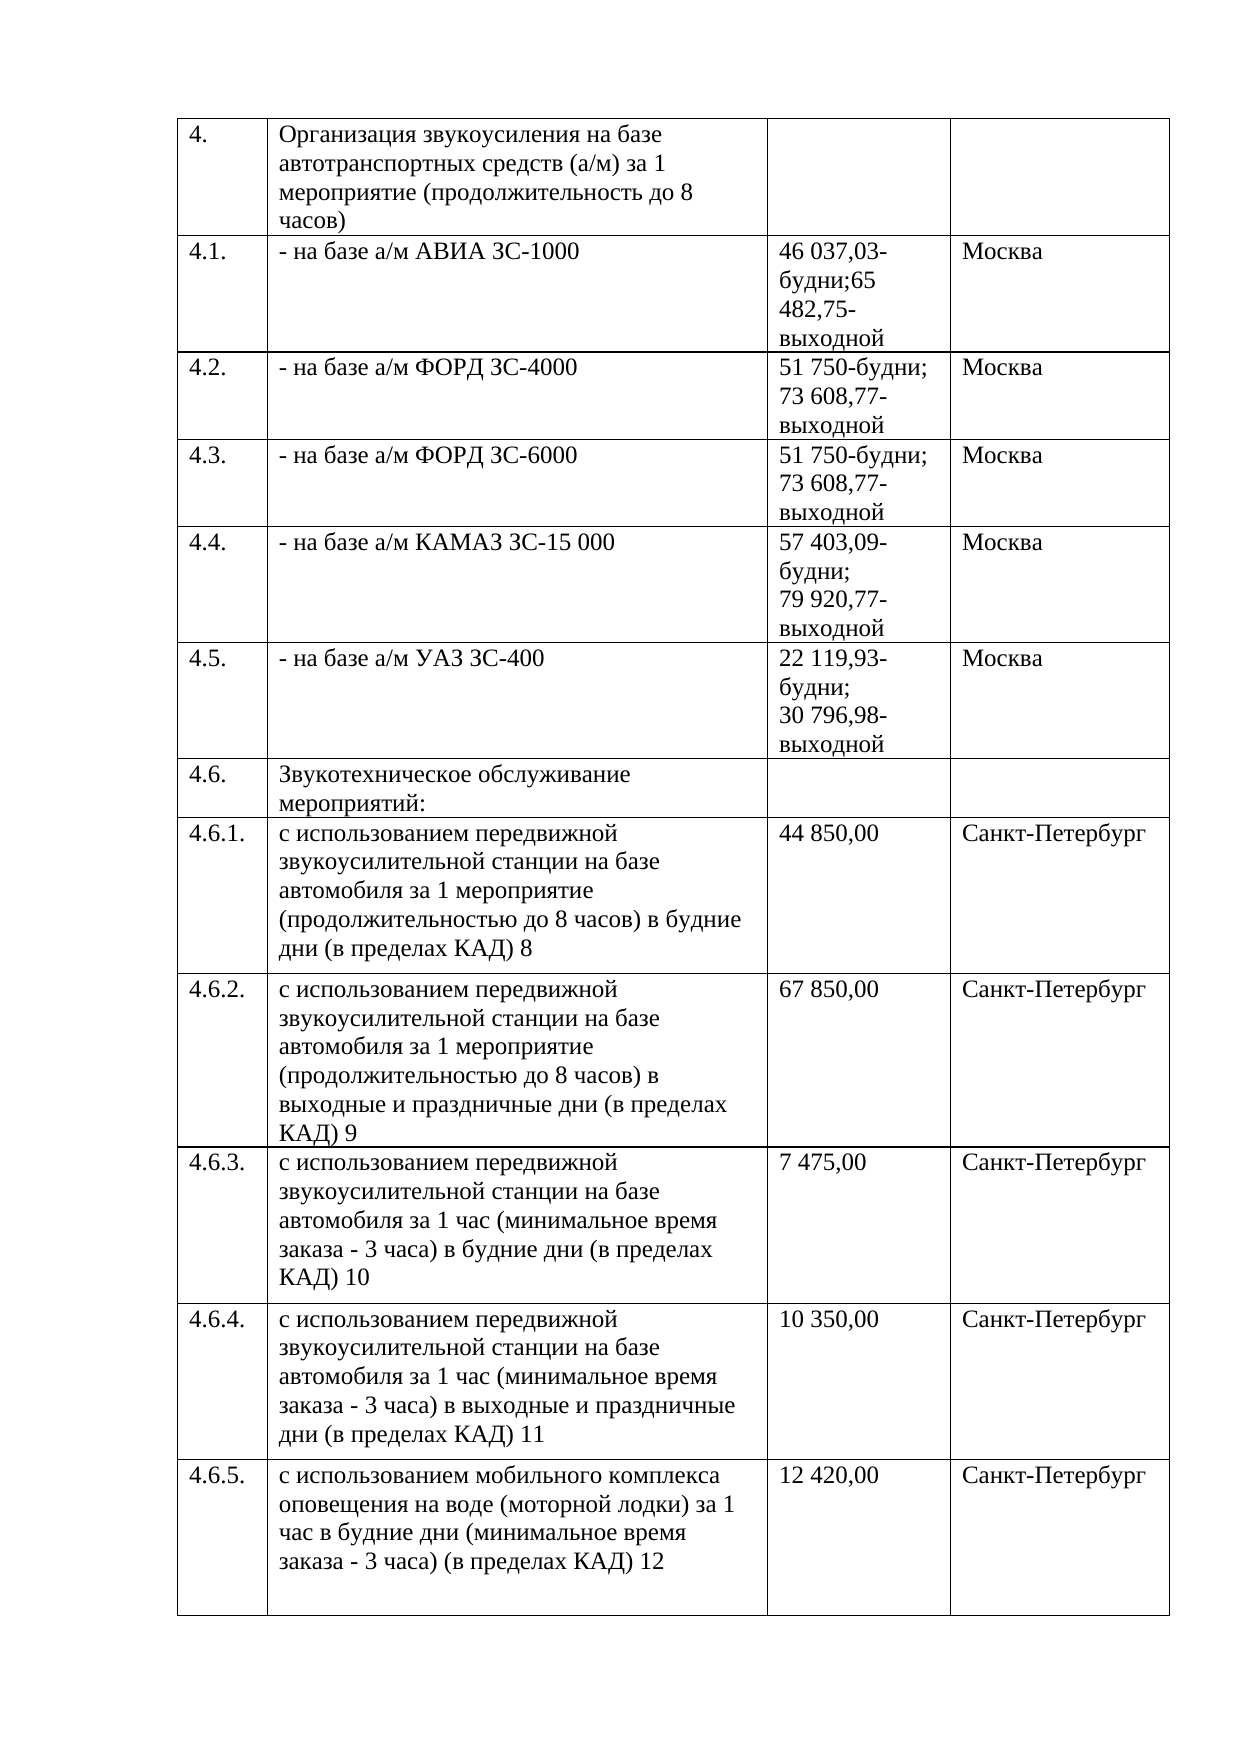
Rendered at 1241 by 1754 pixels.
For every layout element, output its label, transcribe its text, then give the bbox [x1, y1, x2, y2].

table_cell [951, 119, 1169, 235]
table_cell Санкт-Петербург [951, 818, 1169, 973]
table_cell 51 750-будни; 73 608,77-выходной [768, 440, 950, 526]
table_cell 4.6.2. [178, 974, 267, 1146]
table_cell с использованием передвижной звукоусилительной станции на базе автомобиля за 1 мероприятие (продолжительностью до 8 часов) в выходные и праздничные дни (в пределах КАД) 9 [268, 974, 767, 1146]
table_cell 4.1. [178, 236, 267, 351]
table_cell - на базе а/м ФОРД ЗС-6000 [268, 440, 767, 526]
table_cell Звукотехническое обслуживание мероприятий: [268, 759, 767, 817]
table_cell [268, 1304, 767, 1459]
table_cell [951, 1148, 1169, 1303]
table_cell 4.5. [178, 643, 267, 758]
table_cell 22 119,93-будни; 30 796,98-выходной [768, 643, 950, 758]
table_cell 4.2. [178, 353, 267, 439]
table_cell [951, 759, 1169, 817]
table_cell [768, 119, 950, 235]
table_cell [768, 759, 950, 817]
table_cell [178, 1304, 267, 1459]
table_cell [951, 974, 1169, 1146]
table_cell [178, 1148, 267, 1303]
table_cell 44 850,00 [768, 818, 950, 973]
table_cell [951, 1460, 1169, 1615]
table_cell 4.3. [178, 440, 267, 526]
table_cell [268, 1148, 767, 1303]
table_cell 51 750-будни; 73 608,77-выходной [768, 353, 950, 439]
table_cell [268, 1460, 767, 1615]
table_cell 4.4. [178, 527, 267, 642]
table_cell 4.6. [178, 759, 267, 817]
table_cell - на базе а/м КАМАЗ ЗС-15 000 [268, 527, 767, 642]
table_cell Москва [951, 527, 1169, 642]
table_cell 46 037,03-будни;65 482,75-выходной [768, 236, 950, 351]
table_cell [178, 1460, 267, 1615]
table_cell 57 403,09-будни; 79 920,77-выходной [768, 527, 950, 642]
table_cell Москва [951, 353, 1169, 439]
table_cell с использованием передвижной звукоусилительной станции на базе автомобиля за 1 мероприятие (продолжительностью до 8 часов) в будние дни (в пределах КАД) 8 [268, 818, 767, 973]
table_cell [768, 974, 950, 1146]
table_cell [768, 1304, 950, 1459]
table_cell - на базе а/м ФОРД ЗС-4000 [268, 353, 767, 439]
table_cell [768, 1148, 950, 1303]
table_cell - на базе а/м УАЗ ЗС-400 [268, 643, 767, 758]
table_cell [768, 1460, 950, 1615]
table_cell 4. [178, 119, 267, 235]
table_cell Организация звукоусиления на базе автотранспортных средств (а/м) за 1 мероприятие (продолжительность до 8 часов) [268, 119, 767, 235]
table_cell Москва [951, 643, 1169, 758]
table_cell 4.6.1. [178, 818, 267, 973]
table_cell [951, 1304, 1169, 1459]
table_cell - на базе а/м АВИА ЗС-1000 [268, 236, 767, 351]
table_cell Москва [951, 236, 1169, 351]
table_cell Москва [951, 440, 1169, 526]
